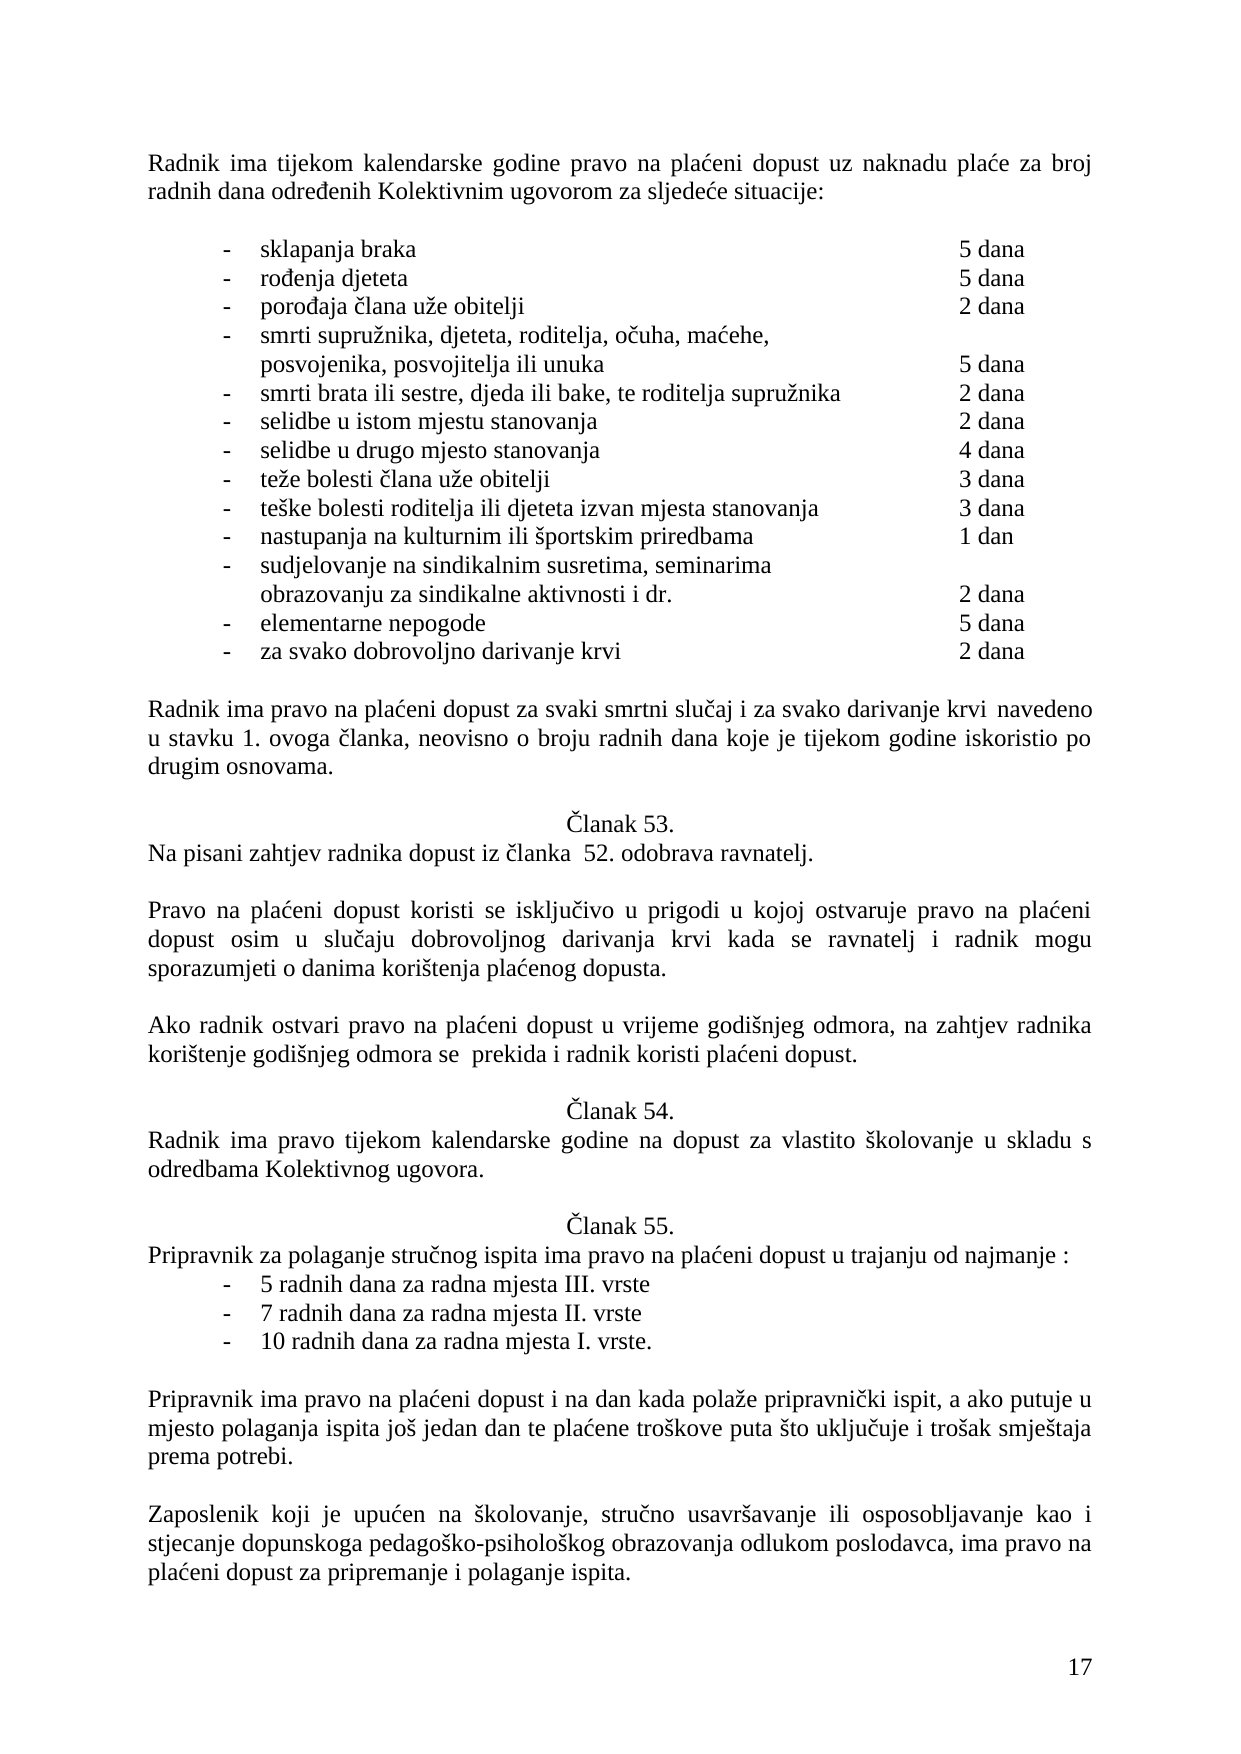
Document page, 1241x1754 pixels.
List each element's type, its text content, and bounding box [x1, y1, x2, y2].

list smrti brata ili sestre, djeda ili bake, te roditelja supružnika 2 dana [223, 378, 1093, 406]
list sklapanja braka 5 dana [223, 234, 1093, 263]
text Na pisani zahtjev radnika dopust iz članka 52. odobrava ravnatelj. [148, 838, 1093, 866]
text Pripravnik ima pravo na plaćeni dopust i na dan kada polaže pripravnički ispit, a ako putuje u mjesto polaganja ispita još jedan dan te plaćene troškove puta što uključuje i trošak smještaja prema potrebi. [148, 1384, 1093, 1470]
text Pravo na plaćeni dopust koristi se isključivo u prigodi u kojoj ostvaruje pravo na plaćeni dopust osim u slučaju dobrovoljnog darivanja krvi kada se ravnatelj i radnik mogu sporazumjeti o danima korištenja plaćenog dopusta. [148, 895, 1093, 981]
text posvojenika, posvojitelja ili unuka 5 dana [260, 349, 1093, 378]
text Zaposlenik koji je upućen na školovanje, stručno usavršavanje ili osposobljavanje kao i stjecanje dopunskoga pedagoško-psihološkog obrazovanja odlukom poslodavca, ima pravo na plaćeni dopust za pripremanje i polaganje ispita. [148, 1499, 1093, 1586]
text Članak 54. [148, 1096, 1093, 1125]
list 7 radnih dana za radna mjesta II. vrste [223, 1298, 1093, 1326]
list 10 radnih dana za radna mjesta I. vrste. [223, 1326, 1093, 1355]
text Radnik ima tijekom kalendarske godine pravo na plaćeni dopust uz naknadu plaće za broj radnih dana određenih Kolektivnim ugovorom za sljedeće situacije: [148, 148, 1093, 205]
list smrti supružnika, djeteta, roditelja, očuha, maćehe, [223, 320, 1093, 349]
list teške bolesti roditelja ili djeteta izvan mjesta stanovanja 3 dana [223, 493, 1093, 521]
list sudjelovanje na sindikalnim susretima, seminarima [223, 550, 1093, 579]
list rođenja djeteta 5 dana [223, 263, 1093, 291]
list selidbe u drugo mjesto stanovanja 4 dana [223, 435, 1093, 464]
list za svako dobrovoljno darivanje krvi 2 dana [223, 636, 1093, 665]
text Radnik ima pravo na plaćeni dopust za svaki smrtni slučaj i za svako darivanje krvi navedeno u stavku 1. ovoga članka, neovisno o broju radnih dana koje je tijekom godine iskoristio po drugim osnovama. [148, 694, 1093, 780]
text Ako radnik ostvari pravo na plaćeni dopust u vrijeme godišnjeg odmora, na zahtjev radnika korištenje godišnjeg odmora se prekida i radnik koristi plaćeni dopust. [148, 1010, 1093, 1068]
list nastupanja na kulturnim ili športskim priredbama 1 dan [223, 521, 1093, 550]
text Radnik ima pravo tijekom kalendarske godine na dopust za vlastito školovanje u skladu s odredbama Kolektivnog ugovora. [148, 1125, 1093, 1183]
list 5 radnih dana za radna mjesta III. vrste [223, 1269, 1093, 1298]
list porođaja člana uže obitelji 2 dana [223, 291, 1093, 320]
text Članak 55. [148, 1211, 1093, 1240]
text obrazovanju za sindikalne aktivnosti i dr. 2 dana [260, 579, 1093, 608]
text Članak 53. [148, 809, 1093, 838]
list elementarne nepogode 5 dana [223, 608, 1093, 636]
list teže bolesti člana uže obitelji 3 dana [223, 464, 1093, 493]
list selidbe u istom mjestu stanovanja 2 dana [223, 406, 1093, 435]
text Pripravnik za polaganje stručnog ispita ima pravo na plaćeni dopust u trajanju od najmanje : [148, 1240, 1093, 1269]
